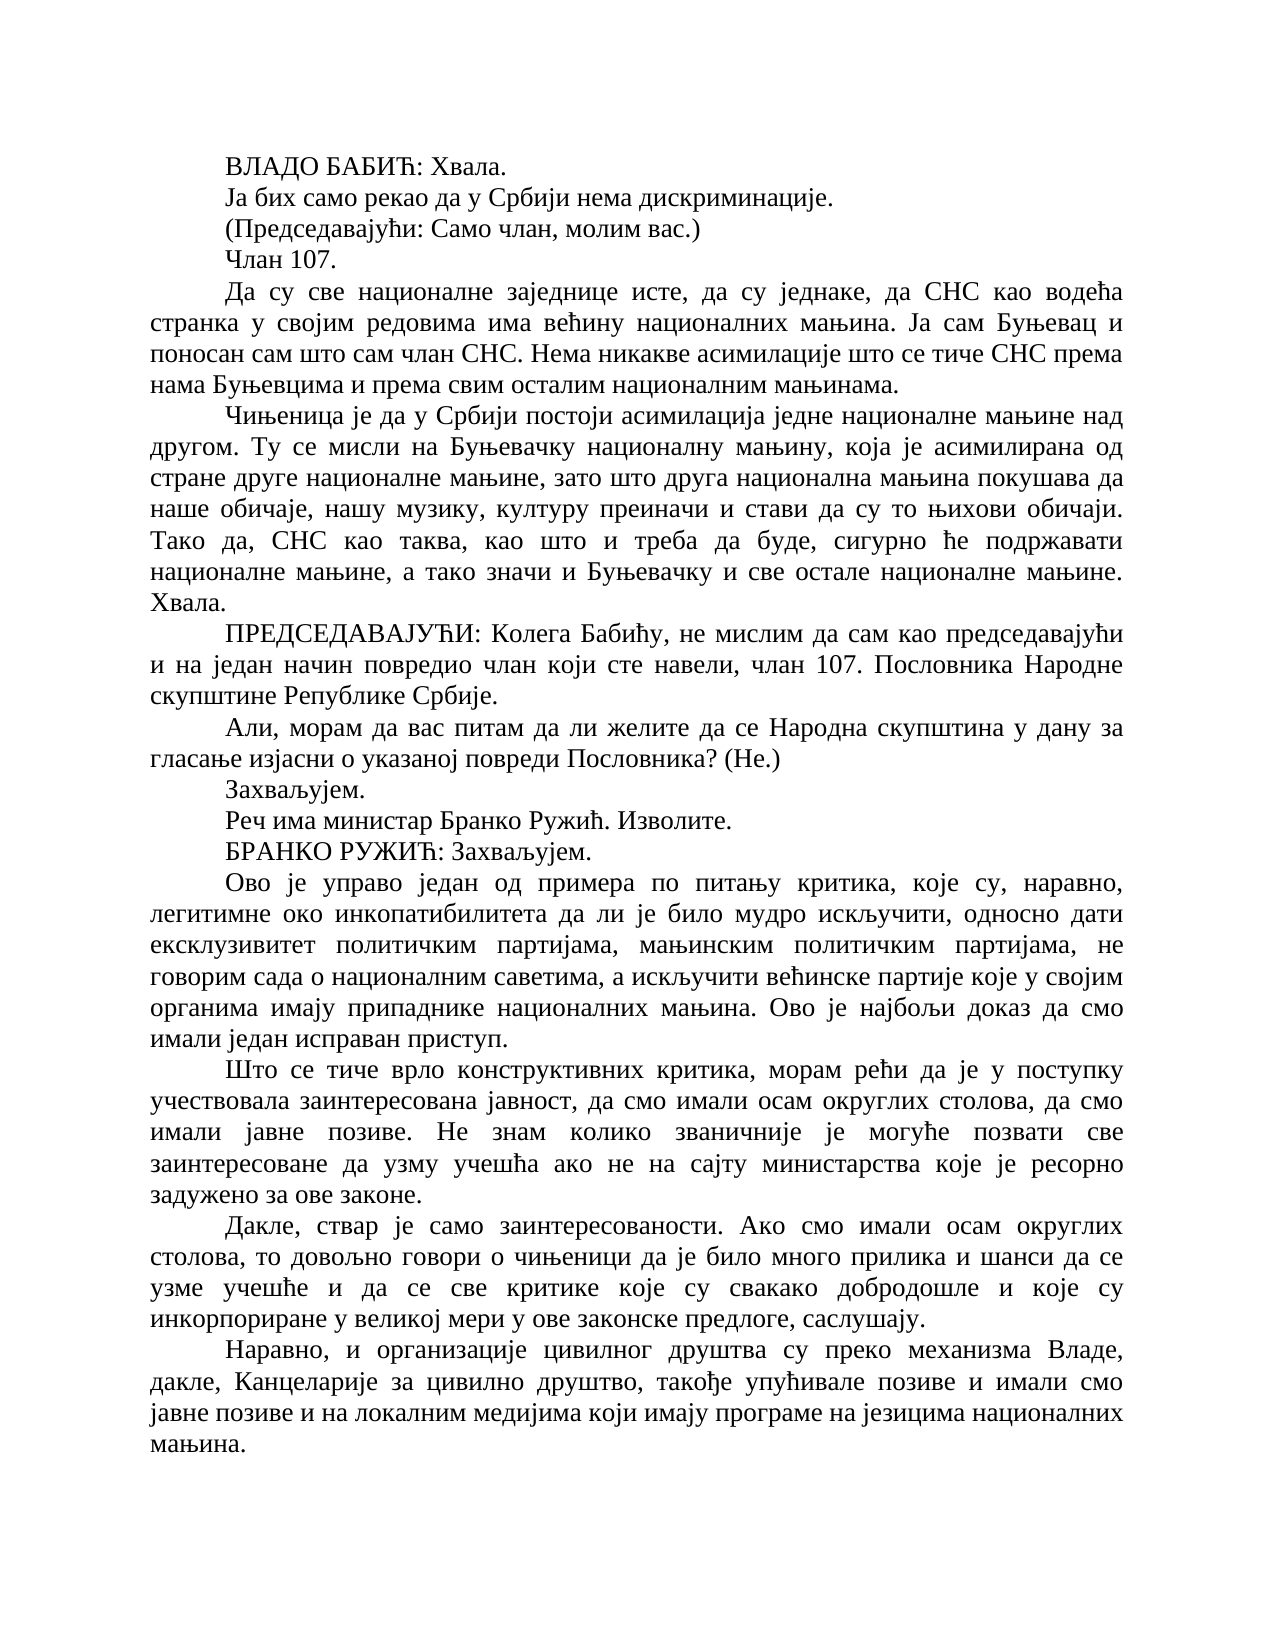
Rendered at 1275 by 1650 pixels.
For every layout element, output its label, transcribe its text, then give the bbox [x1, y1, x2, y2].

text Захваљујем. [150, 773, 1125, 804]
text Што се тиче врло конструктивних критика, морам рећи да је у поступку учествовала заинтересована јавност, да смо имали осам округлих столова, да смо имали јавне позиве. Не знам колико званичније је могуће позвати све заинтересоване да узму учешћа ако не на сајту министарства које је ресорно задужено за ове законе. [150, 1053, 1125, 1209]
text Да су све националне заједнице исте, да су једнаке, да СНС као водећа странка у својим редовима има већину националних мањина. Ја сам Буњевац и поносан сам што сам члан СНС. Нема никакве асимилације што се тиче СНС према нама Буњевцима и према свим осталим националним мањинама. [150, 274, 1125, 399]
text (Председавајући: Само члан, молим вас.) [150, 212, 1125, 243]
text ВЛАДО БАБИЋ: Хвала. [150, 150, 1125, 181]
text Реч има министар Бранко Ружић. Изволите. [150, 804, 1125, 835]
text Чињеница је да у Србији постоји асимилација једне националне мањине над другом. Ту се мисли на Буњевачку националну мањину, која је асимилирана од стране друге националне мањине, зато што друга национална мањина покушава да наше обичаје, нашу музику, културу преиначи и стави да су то њихови обичаји. Тако да, СНС као таква, као што и треба да буде, сигурно ће подржавати националне мањине, а тако значи и Буњевачку и све остале националне мањине. Хвала. [150, 399, 1125, 617]
text ПРЕДСЕДАВАЈУЋИ: Колега Бабићу, не мислим да сам као председавајући и на један начин повредио члан који сте навели, члан 107. Пословника Народне скупштине Републике Србије. [150, 617, 1125, 711]
text Наравно, и организације цивилног друштва су преко механизма Владе, дакле, Канцеларије за цивилно друштво, такође упућивале позиве и имали смо јавне позиве и на локалним медијима који имају програме на језицима националних мањина. [150, 1333, 1125, 1458]
text Члан 107. [150, 243, 1125, 274]
text Ја бих само рекао да у Србији нема дискриминације. [150, 181, 1125, 212]
text БРАНКО РУЖИЋ: Захваљујем. [150, 835, 1125, 866]
text Али, морам да вас питам да ли желите да се Народна скупштина у дану за гласање изјасни о указаној повреди Пословника? (Не.) [150, 711, 1125, 773]
text Дакле, ствар је само заинтересованости. Ако смо имали осам округлих столова, то довољно говори о чињеници да је било много прилика и шанси да се узме учешће и да се све критике које су свакако добродошле и које су инкорпориране у великој мери у ове законске предлоге, саслушају. [150, 1209, 1125, 1333]
text Ово је управо један од примера по питању критика, које су, наравно, легитимне око инкопатибилитета да ли је било мудро искључити, односно дати ексклузивитет политичким партијама, мањинским политичким партијама, не говорим сада о националним саветима, а искључити већинске партије које у својим органима имају припаднике националних мањина. Ово је најбољи доказ да смо имали један исправан приступ. [150, 866, 1125, 1053]
